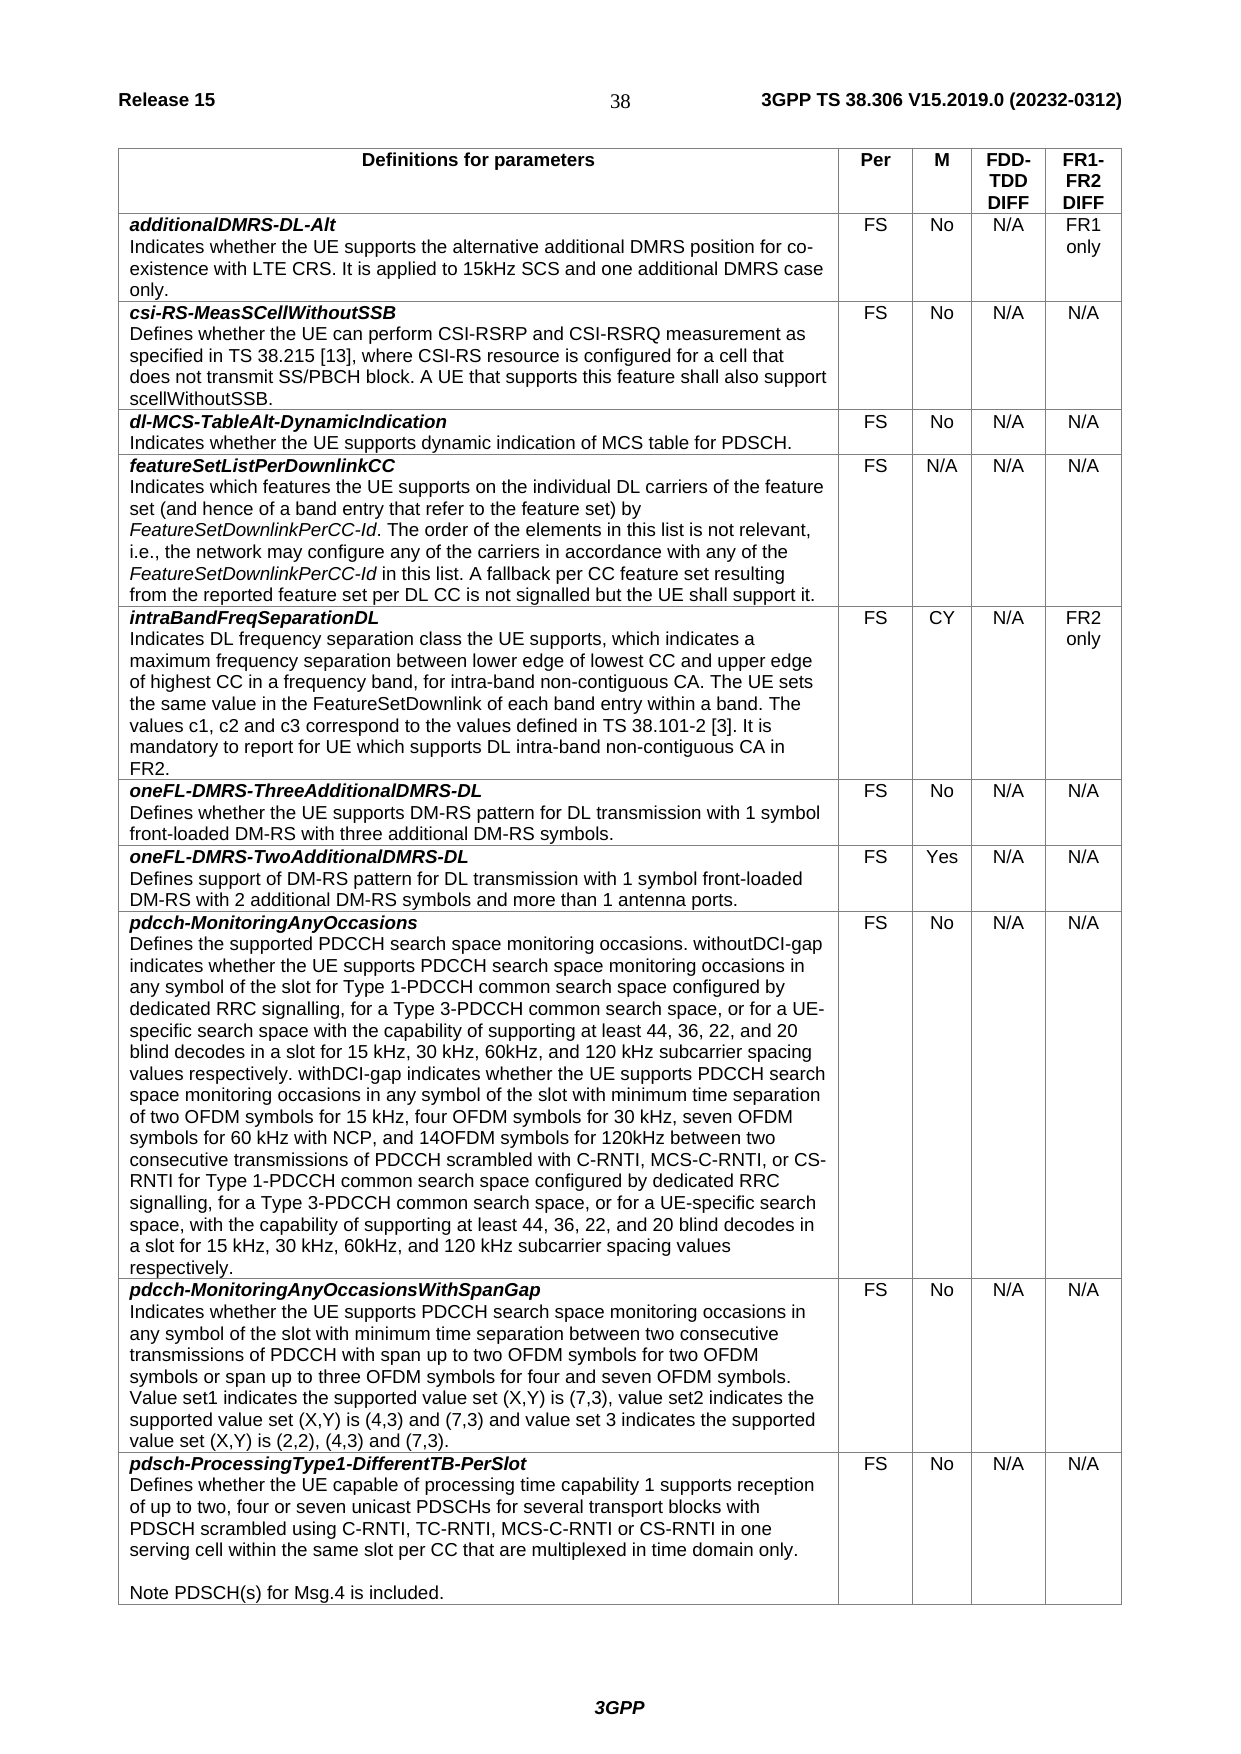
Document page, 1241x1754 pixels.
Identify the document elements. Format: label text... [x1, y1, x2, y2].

table_cell N/A [1046, 912, 1121, 1278]
table_cell N/A [1046, 1453, 1121, 1604]
table_cell FS [839, 455, 912, 606]
table_header M [913, 149, 971, 213]
table_cell N/A [972, 1453, 1045, 1604]
table_cell FR1 only [1046, 214, 1121, 301]
table_cell intraBandFreqSeparationDL Indicates DL frequency separation class the UE supports, which indicates a maximum frequency separation between lower edge of lowest CC and upper edge of highest CC in a frequency band, for intra-band non-contiguous CA. The UE sets the same value in the FeatureSetDownlink of each band entry within a band. The values c1, c2 and c3 correspond to the values defined in TS 38.101-2 [3]. It is mandatory to report for UE which supports DL intra-band non-contiguous CA in FR2. [119, 607, 838, 779]
table_cell N/A [972, 214, 1045, 301]
table_cell FS [839, 410, 912, 453]
table_cell No [913, 302, 971, 409]
table_cell N/A [972, 455, 1045, 606]
table_cell N/A [972, 912, 1045, 1278]
table_cell oneFL-DMRS-TwoAdditionalDMRS-DL Defines support of DM-RS pattern for DL transmission with 1 symbol front-loaded DM-RS with 2 additional DM-RS symbols and more than 1 antenna ports. [119, 846, 838, 911]
table_cell N/A [913, 455, 971, 606]
table_cell pdsch-ProcessingType1-DifferentTB-PerSlot Defines whether the UE capable of processing time capability 1 supports reception of up to two, four or seven unicast PDSCHs for several transport blocks with PDSCH scrambled using C-RNTI, TC-RNTI, MCS-C-RNTI or CS-RNTI in one serving cell within the same slot per CC that are multiplexed in time domain only. Note PDSCH(s) for Msg.4 is included. [119, 1453, 838, 1604]
table_cell FS [839, 846, 912, 911]
table_cell FS [839, 607, 912, 779]
table_cell N/A [972, 780, 1045, 845]
table_cell N/A [972, 1279, 1045, 1452]
table_cell pdcch-MonitoringAnyOccasionsWithSpanGap Indicates whether the UE supports PDCCH search space monitoring occasions in any symbol of the slot with minimum time separation between two consecutive transmissions of PDCCH with span up to two OFDM symbols for two OFDM symbols or span up to three OFDM symbols for four and seven OFDM symbols. Value set1 indicates the supported value set (X,Y) is (7,3), value set2 indicates the supported value set (X,Y) is (4,3) and (7,3) and value set 3 indicates the supported value set (X,Y) is (2,2), (4,3) and (7,3). [119, 1279, 838, 1452]
table_cell No [913, 1453, 971, 1604]
table_cell N/A [1046, 846, 1121, 911]
table_cell FS [839, 912, 912, 1278]
table_cell CY [913, 607, 971, 779]
table_cell N/A [972, 846, 1045, 911]
table_cell FS [839, 214, 912, 301]
table_cell N/A [972, 410, 1045, 453]
table_header FR1-FR2 DIFF [1046, 149, 1121, 213]
table_cell FS [839, 1453, 912, 1604]
table_cell N/A [1046, 780, 1121, 845]
table_header Per [839, 149, 912, 213]
table_cell No [913, 410, 971, 453]
table_cell No [913, 214, 971, 301]
table_cell N/A [1046, 410, 1121, 453]
table_cell featureSetListPerDownlinkCC Indicates which features the UE supports on the individual DL carriers of the feature set (and hence of a band entry that refer to the feature set) by FeatureSetDownlinkPerCC-Id. The order of the elements in this list is not relevant, i.e., the network may configure any of the carriers in accordance with any of the FeatureSetDownlinkPerCC-Id in this list. A fallback per CC feature set resulting from the reported feature set per DL CC is not signalled but the UE shall support it. [119, 455, 838, 606]
table_cell FR2 only [1046, 607, 1121, 779]
table_header Definitions for parameters [119, 149, 838, 213]
table_cell additionalDMRS-DL-Alt Indicates whether the UE supports the alternative additional DMRS position for co-existence with LTE CRS. It is applied to 15kHz SCS and one additional DMRS case only. [119, 214, 838, 301]
table_cell N/A [1046, 455, 1121, 606]
table_cell FS [839, 302, 912, 409]
table_cell N/A [972, 607, 1045, 779]
table_cell FS [839, 780, 912, 845]
table_cell oneFL-DMRS-ThreeAdditionalDMRS-DL Defines whether the UE supports DM-RS pattern for DL transmission with 1 symbol front-loaded DM-RS with three additional DM-RS symbols. [119, 780, 838, 845]
table_cell N/A [1046, 302, 1121, 409]
table_cell No [913, 912, 971, 1278]
table_cell No [913, 780, 971, 845]
table_cell pdcch-MonitoringAnyOccasions Defines the supported PDCCH search space monitoring occasions. withoutDCI-gap indicates whether the UE supports PDCCH search space monitoring occasions in any symbol of the slot for Type 1-PDCCH common search space configured by dedicated RRC signalling, for a Type 3-PDCCH common search space, or for a UE-specific search space with the capability of supporting at least 44, 36, 22, and 20 blind decodes in a slot for 15 kHz, 30 kHz, 60kHz, and 120 kHz subcarrier spacing values respectively. withDCI-gap indicates whether the UE supports PDCCH search space monitoring occasions in any symbol of the slot with minimum time separation of two OFDM symbols for 15 kHz, four OFDM symbols for 30 kHz, seven OFDM symbols for 60 kHz with NCP, and 14OFDM symbols for 120kHz between two consecutive transmissions of PDCCH scrambled with C-RNTI, MCS-C-RNTI, or CS-RNTI for Type 1-PDCCH common search space configured by dedicated RRC signalling, for a Type 3-PDCCH common search space, or for a UE-specific search space, with the capability of supporting at least 44, 36, 22, and 20 blind decodes in a slot for 15 kHz, 30 kHz, 60kHz, and 120 kHz subcarrier spacing values respectively. [119, 912, 838, 1278]
table_cell N/A [972, 302, 1045, 409]
table_cell csi-RS-MeasSCellWithoutSSB Defines whether the UE can perform CSI-RSRP and CSI-RSRQ measurement as specified in TS 38.215 [13], where CSI-RS resource is configured for a cell that does not transmit SS/PBCH block. A UE that supports this feature shall also support scellWithoutSSB. [119, 302, 838, 409]
table_cell N/A [1046, 1279, 1121, 1452]
table_header FDD-TDD DIFF [972, 149, 1045, 213]
table_cell No [913, 1279, 971, 1452]
table_cell Yes [913, 846, 971, 911]
table_cell FS [839, 1279, 912, 1452]
table_cell dl-MCS-TableAlt-DynamicIndication Indicates whether the UE supports dynamic indication of MCS table for PDSCH. [119, 410, 838, 453]
